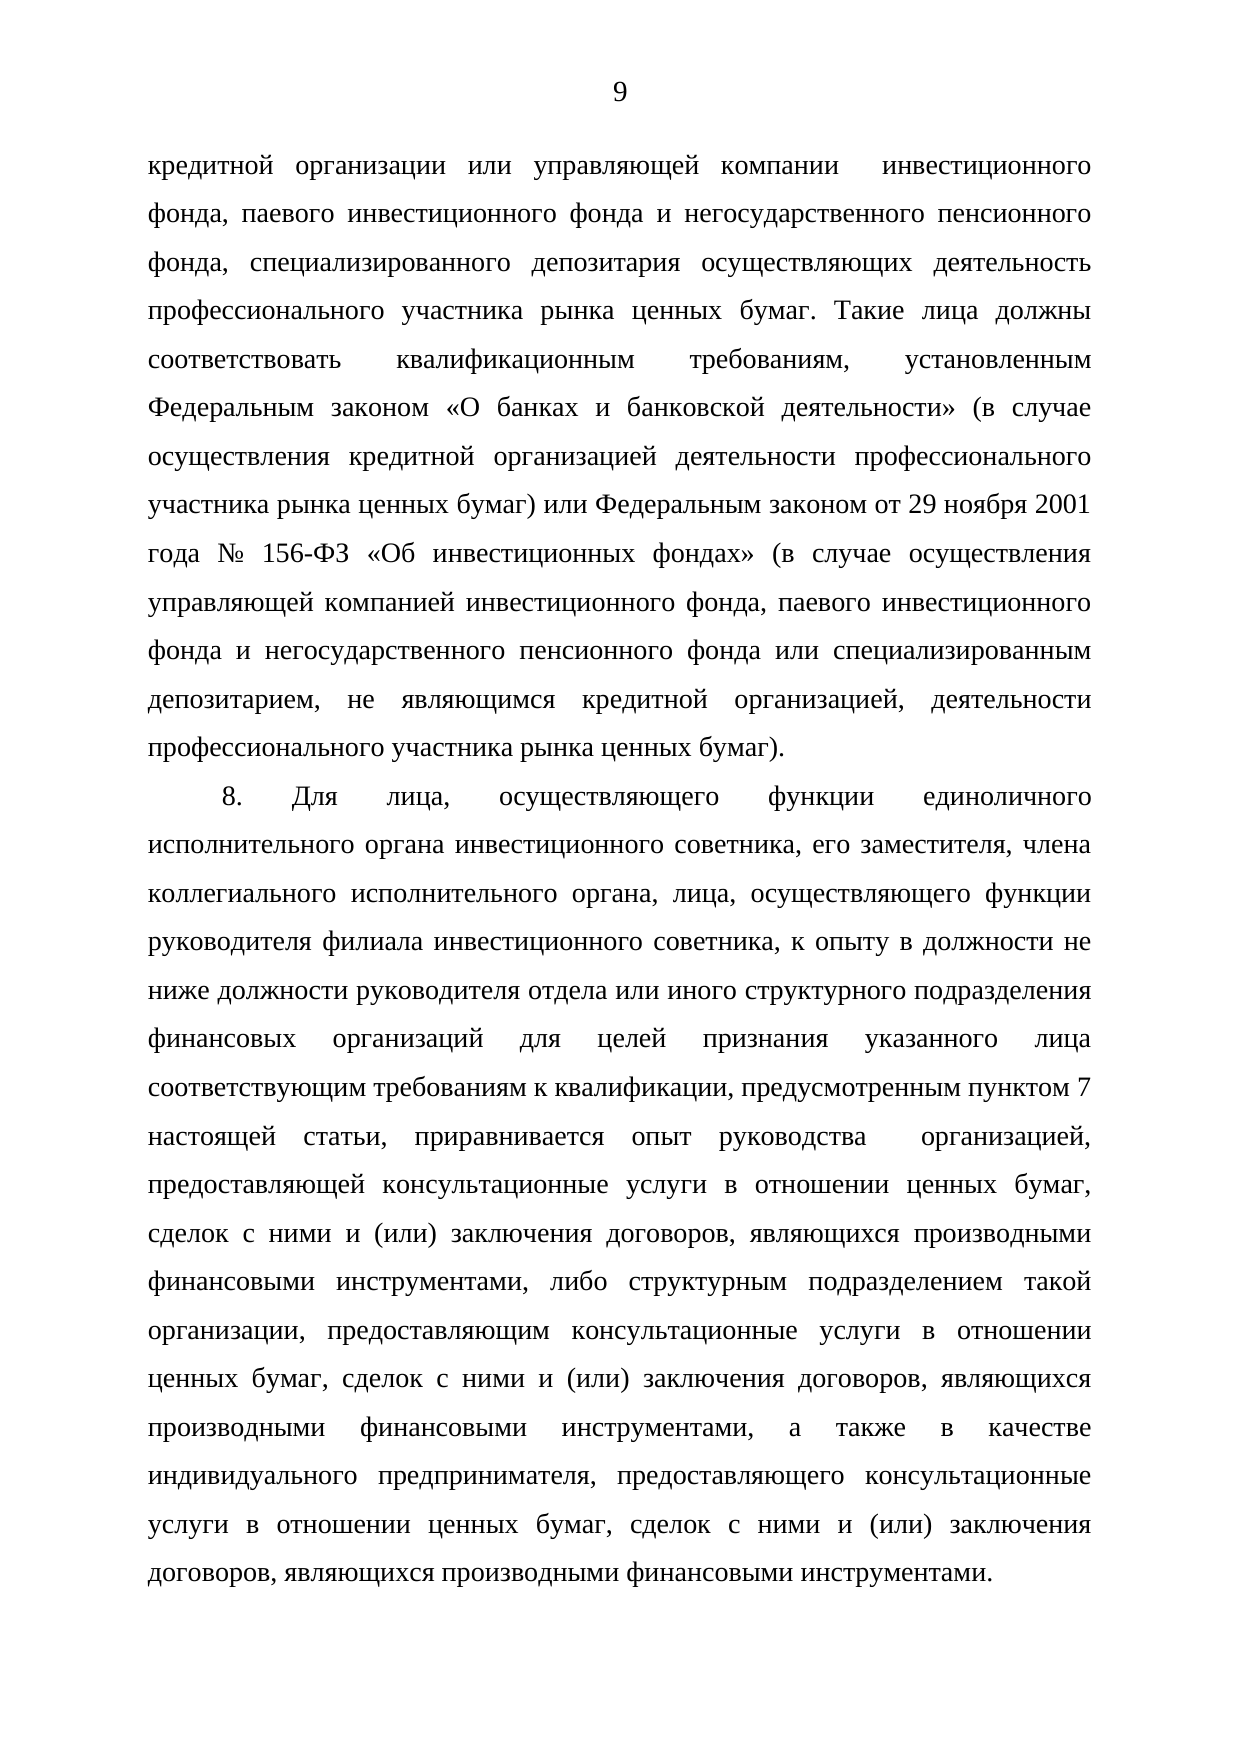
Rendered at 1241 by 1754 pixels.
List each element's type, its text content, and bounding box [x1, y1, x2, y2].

text 8. Для лица, осуществляющего функции единоличного исполнительного органа инвестиционного советника, его заместителя, члена коллегиального исполнительного органа, лица, осуществляющего функции руководителя филиала инвестиционного советника, к опыту в должности не ниже должности руководителя отдела или иного структурного подразделения финансовых организаций для целей признания указанного лица соответствующим требованиям к квалификации, предусмотренным пунктом 7 настоящей статьи, приравнивается опыт руководства организацией, предоставляющей консультационные услуги в отношении ценных бумаг, сделок с ними и (или) заключения договоров, являющихся производными финансовыми инструментами, либо структурным подразделением такой организации, предоставляющим консультационные услуги в отношении ценных бумаг, сделок с ними и (или) заключения договоров, являющихся производными финансовыми инструментами, а также в качестве индивидуального предпринимателя, предоставляющего консультационные услуги в отношении ценных бумаг, сделок с ними и (или) заключения договоров, являющихся производными финансовыми инструментами. [148, 779, 1092, 1588]
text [148, 148, 1092, 763]
